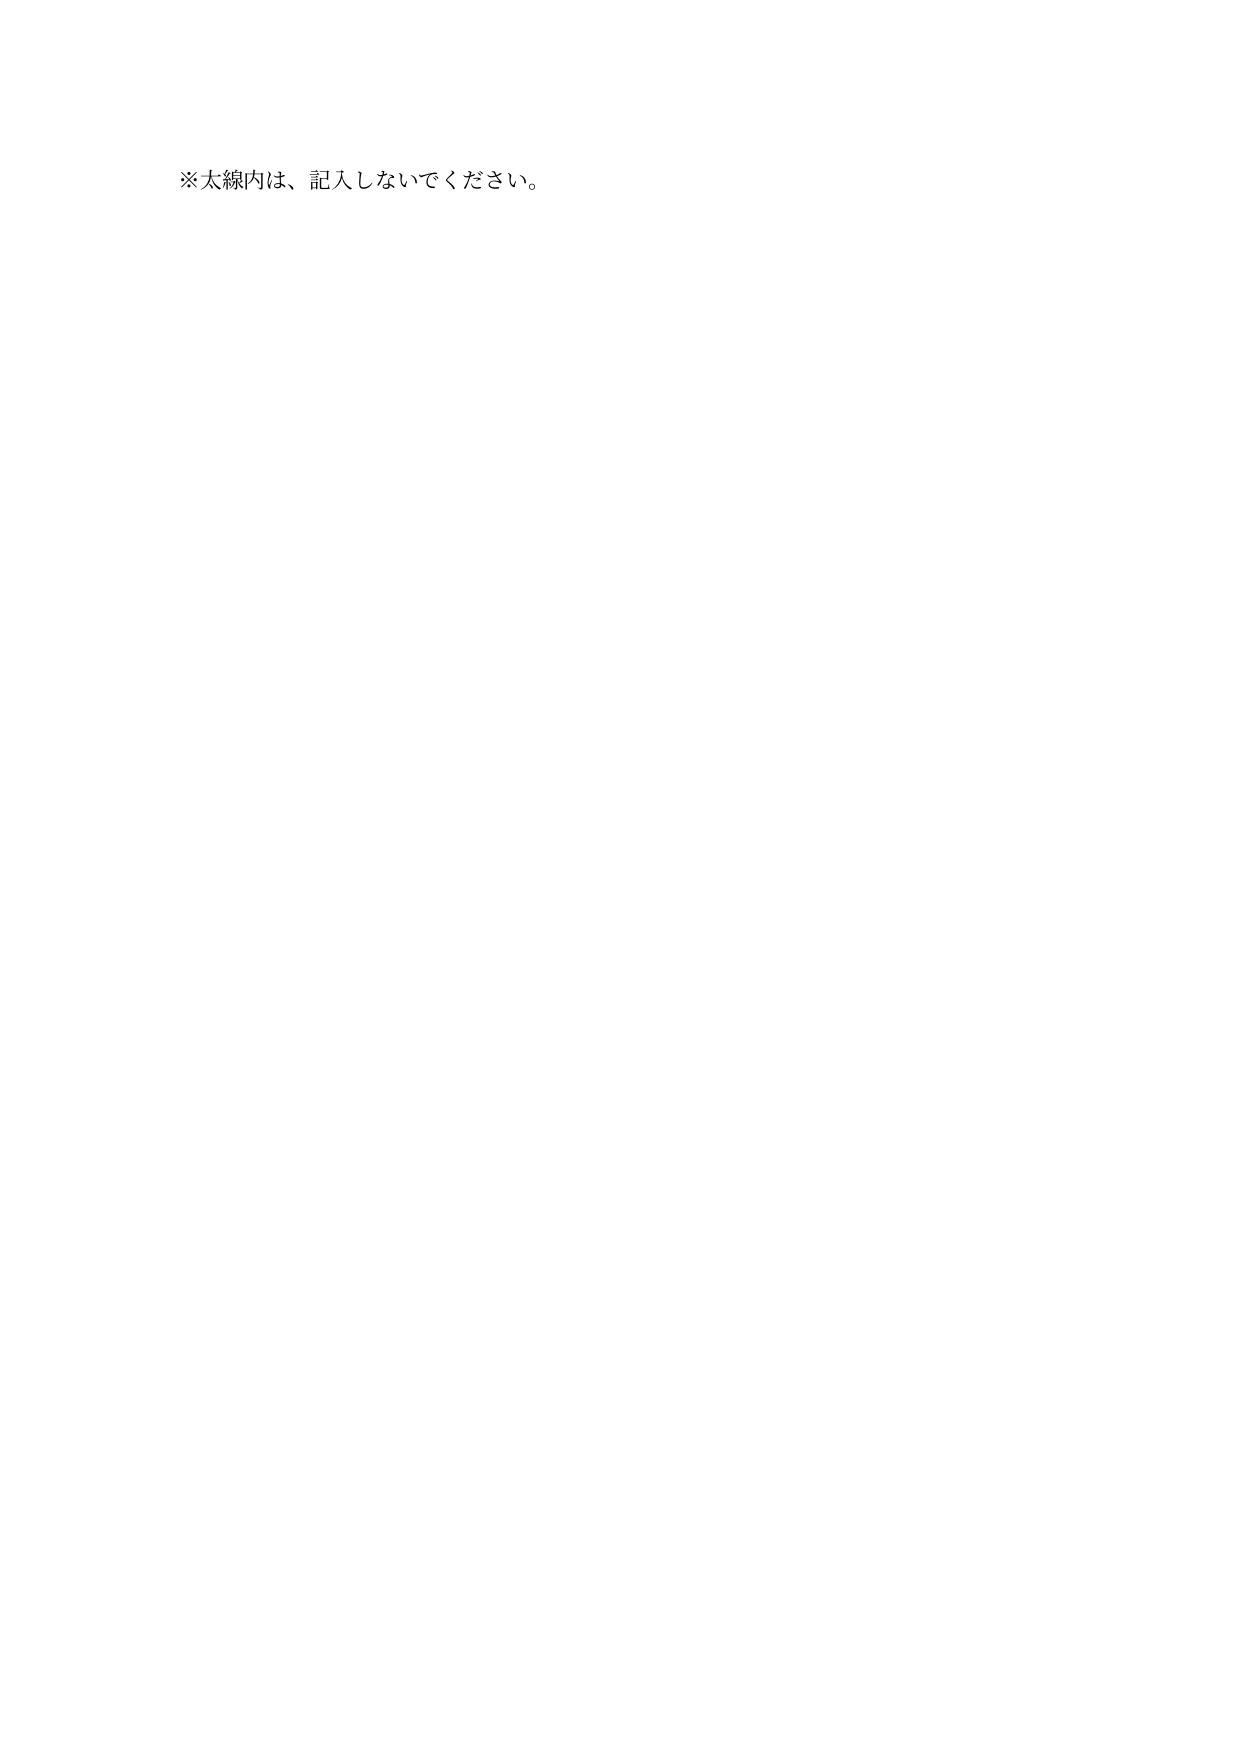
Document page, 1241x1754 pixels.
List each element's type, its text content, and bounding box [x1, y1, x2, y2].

text ※太線内は、記入しないでください。 [112, 162, 1128, 196]
